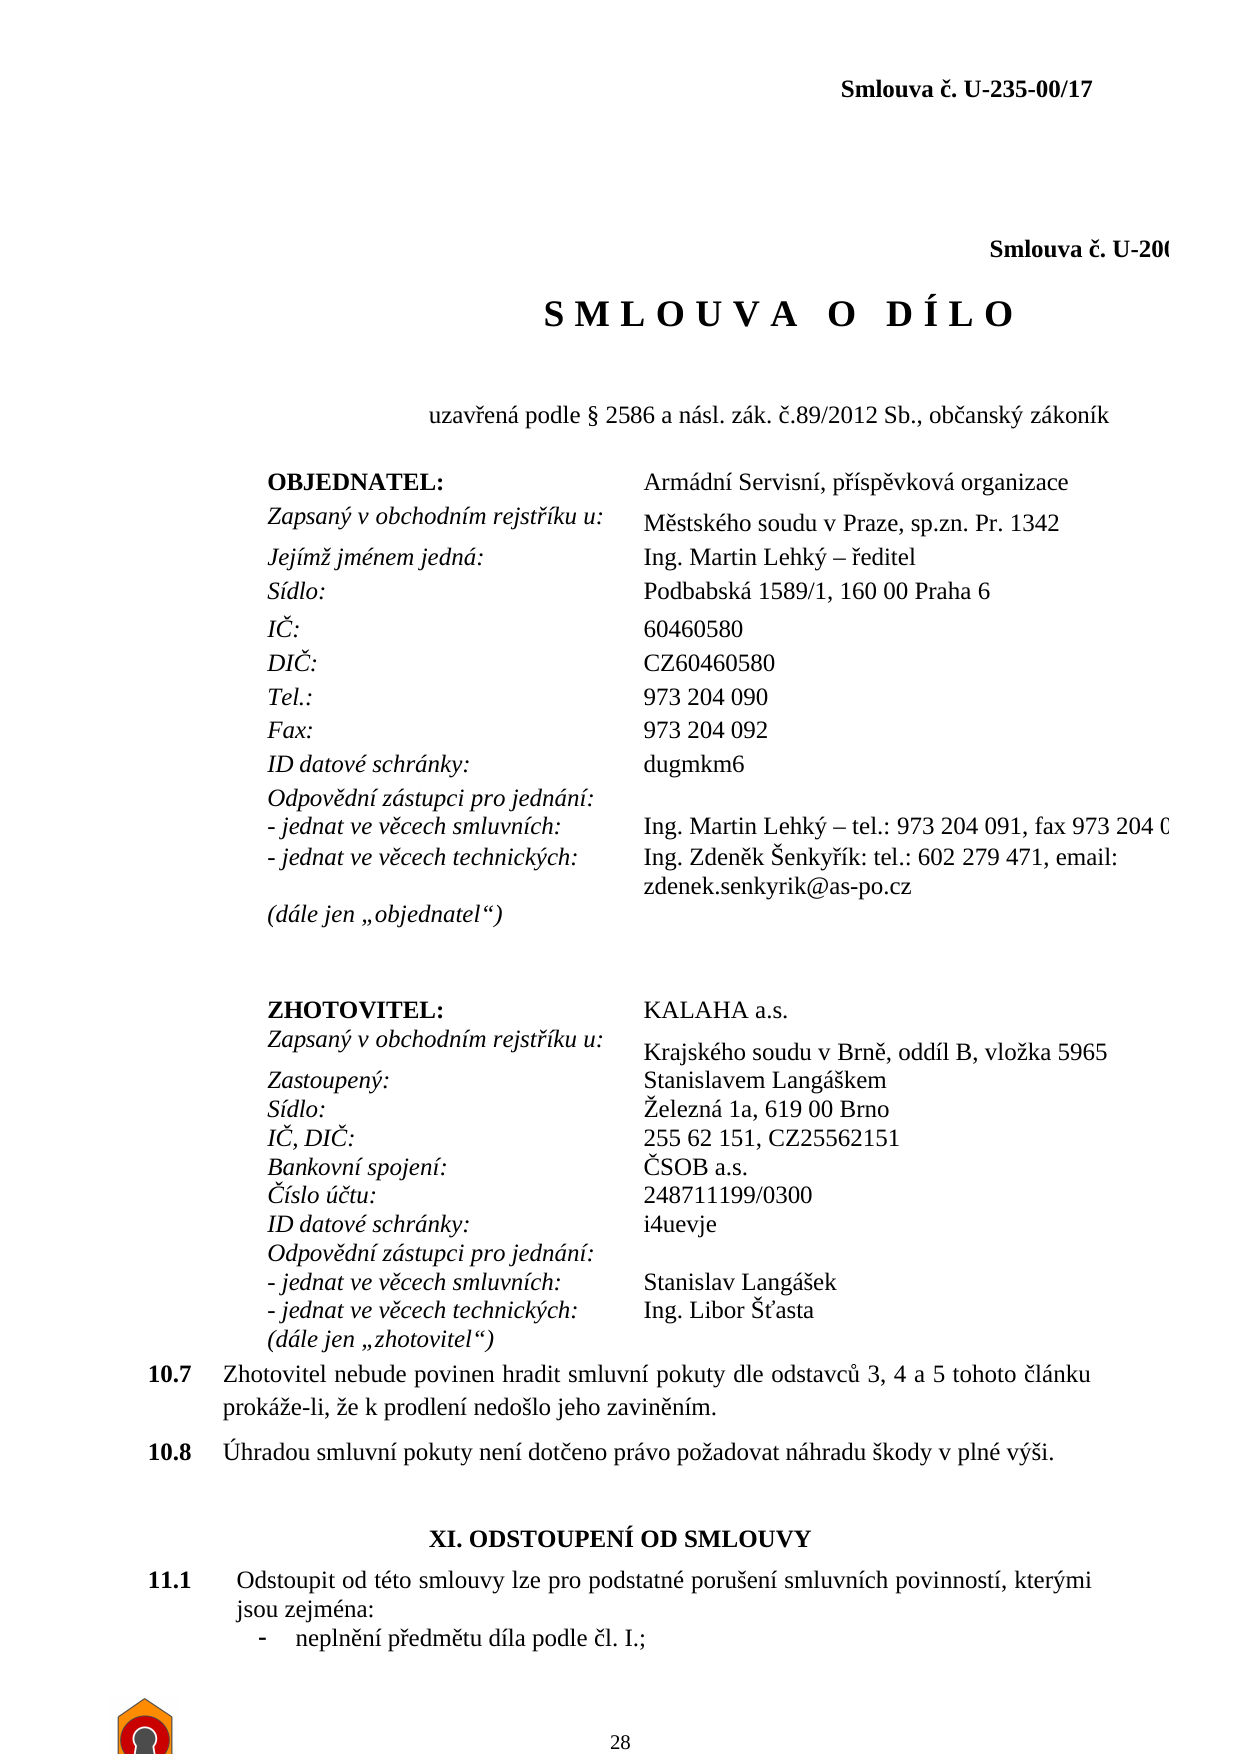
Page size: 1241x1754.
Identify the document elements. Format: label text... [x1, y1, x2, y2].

list Odstoupit od této smlouvy lze pro podstatné porušení smluvních povinností, kterými jsou zejména: [148, 1565, 1092, 1623]
list neplnění předmětu díla podle čl. I.; [258, 1623, 1092, 1652]
list Zhotovitel nebude povinen hradit smluvní pokuty dle odstavců 3, 4 a 5 tohoto článku prokáže-li, že k prodlení nedošlo jeho zaviněním. [148, 1359, 1092, 1421]
picture [109, 1695, 180, 1754]
subtitle XI. ODSTOUPENÍ OD SMLOUVY [148, 1524, 1092, 1553]
list Úhradou smluvní pokuty není dotčeno právo požadovat náhradu škody v plné výši. [148, 1437, 1092, 1466]
